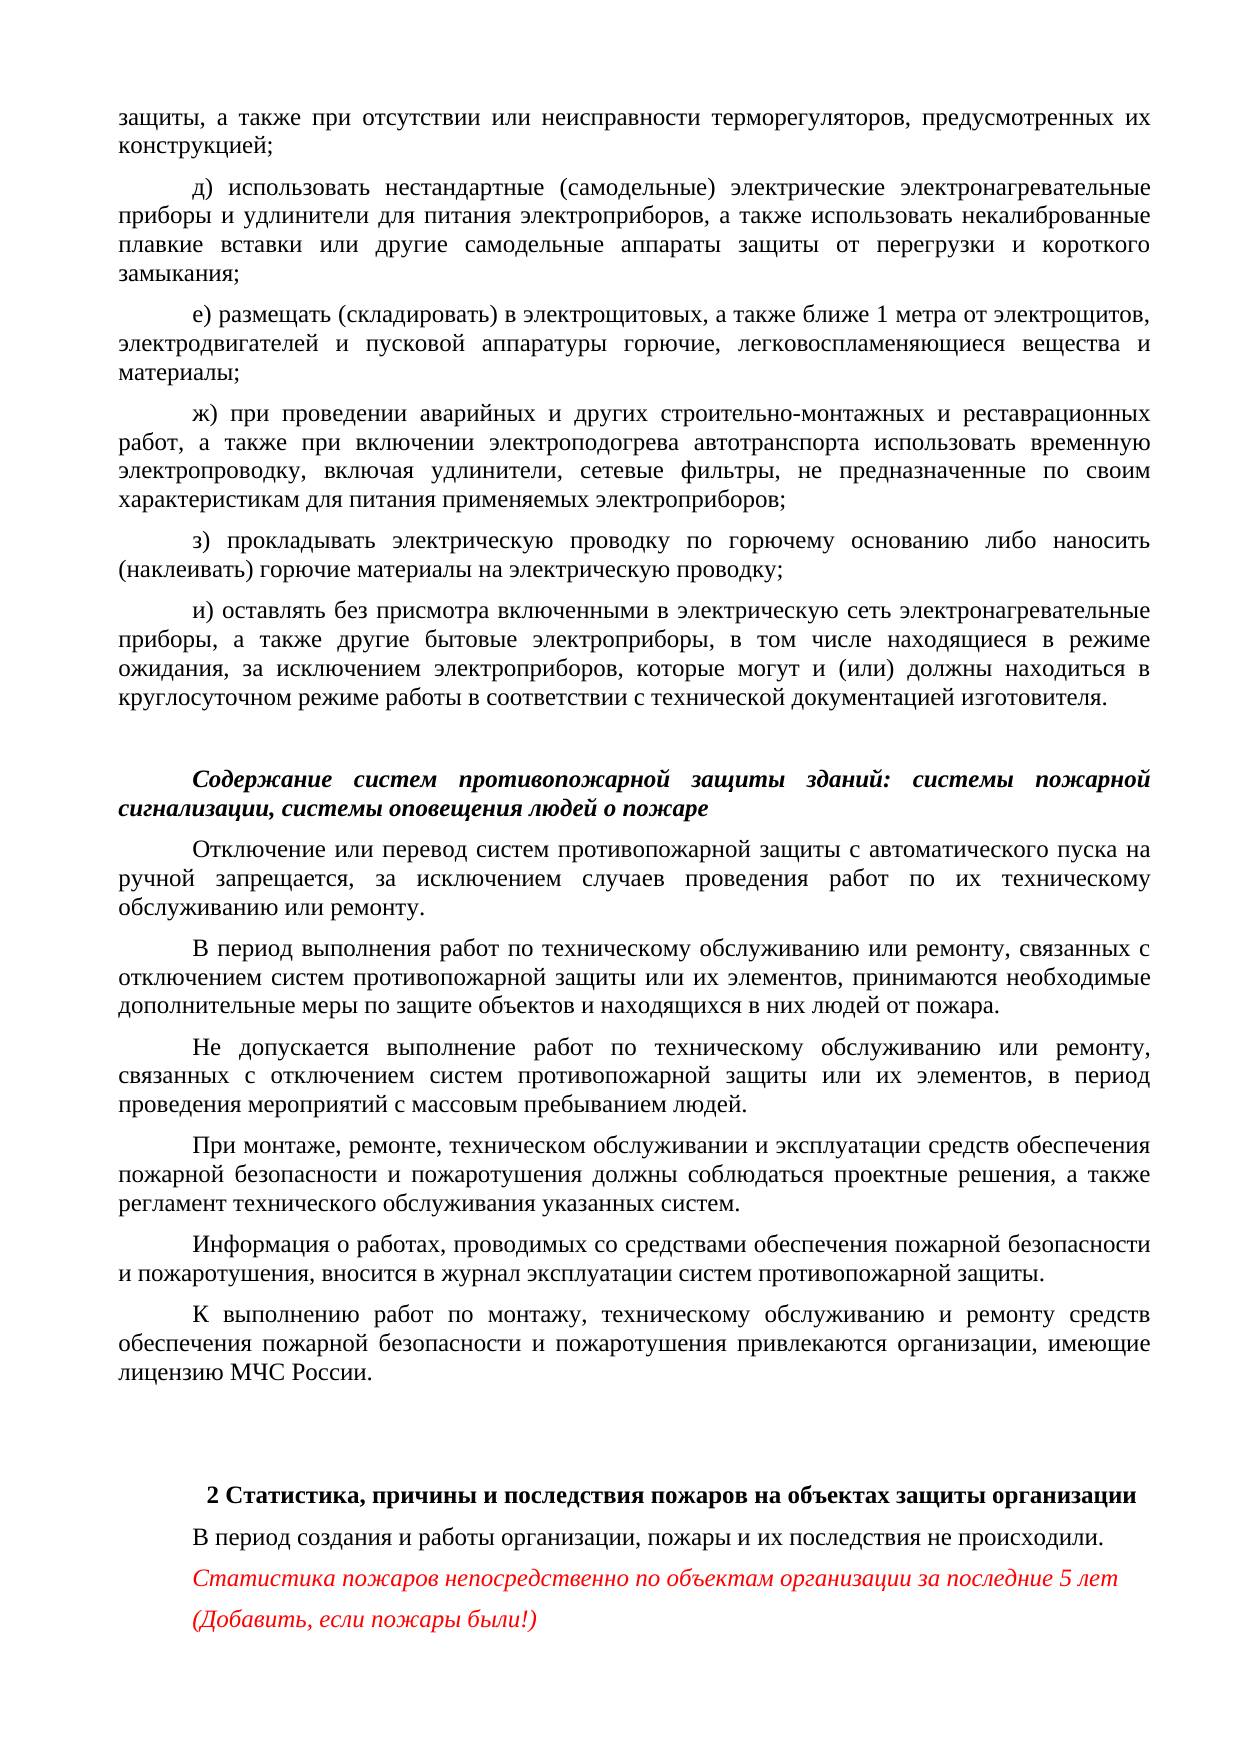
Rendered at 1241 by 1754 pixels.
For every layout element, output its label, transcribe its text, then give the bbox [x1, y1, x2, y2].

text Не допускается выполнение работ по техническому обслуживанию или ремонту, связанных с отключением систем противопожарной защиты или их элементов, в период проведения мероприятий с массовым пребыванием людей. [118, 1032, 1152, 1118]
text Информация о работах, проводимых со средствами обеспечения пожарной безопасности и пожаротушения, вносится в журнал эксплуатации систем противопожарной защиты. [118, 1229, 1152, 1287]
text д) использовать нестандартные (самодельные) электрические электронагревательные приборы и удлинители для питания электроприборов, а также использовать некалиброванные плавкие вставки или другие самодельные аппараты защиты от перегрузки и короткого замыкания; [118, 172, 1152, 287]
text К выполнению работ по монтажу, техническому обслуживанию и ремонту средств обеспечения пожарной безопасности и пожаротушения привлекаются организации, имеющие лицензию МЧС России. [118, 1299, 1152, 1386]
text Статистика пожаров непосредственно по объектам организации за последние 5 лет [118, 1563, 1152, 1592]
text (Добавить, если пожары были!) [118, 1604, 1152, 1633]
text В период выполнения работ по техническому обслуживанию или ремонту, связанных с отключением систем противопожарной защиты или их элементов, принимаются необходимые дополнительные меры по защите объектов и находящихся в них людей от пожара. [118, 933, 1152, 1019]
text е) размещать (складировать) в электрощитовых, а также ближе 1 метра от электрощитов, электродвигателей и пусковой аппаратуры горючие, легковоспламеняющиеся вещества и материалы; [118, 299, 1152, 386]
text Отключение или перевод систем противопожарной защиты с автоматического пуска на ручной запрещается, за исключением случаев проведения работ по их техническому обслуживанию или ремонту. [118, 834, 1152, 921]
text ж) при проведении аварийных и других строительно-монтажных и реставрационных работ, а также при включении электроподогрева автотранспорта использовать временную электропроводку, включая удлинители, сетевые фильтры, не предназначенные по своим характеристикам для питания применяемых электроприборов; [118, 398, 1152, 513]
text Содержание систем противопожарной защиты зданий: системы пожарной сигнализации, системы оповещения людей о пожаре [118, 764, 1152, 822]
text з) прокладывать электрическую проводку по горючему основанию либо наносить (наклеивать) горючие материалы на электрическую проводку; [118, 526, 1152, 583]
text 2 Статистика, причины и последствия пожаров на объектах защиты организации [118, 1481, 1152, 1509]
text и) оставлять без присмотра включенными в электрическую сеть электронагревательные приборы, а также другие бытовые электроприборы, в том числе находящиеся в режиме ожидания, за исключением электроприборов, которые могут и (или) должны находиться в круглосуточном режиме работы в соответствии с технической документацией изготовителя. [118, 596, 1152, 711]
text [118, 102, 1152, 159]
text В период создания и работы организации, пожары и их последствия не происходили. [118, 1522, 1152, 1551]
text При монтаже, ремонте, техническом обслуживании и эксплуатации средств обеспечения пожарной безопасности и пожаротушения должны соблюдаться проектные решения, а также регламент технического обслуживания указанных систем. [118, 1131, 1152, 1217]
